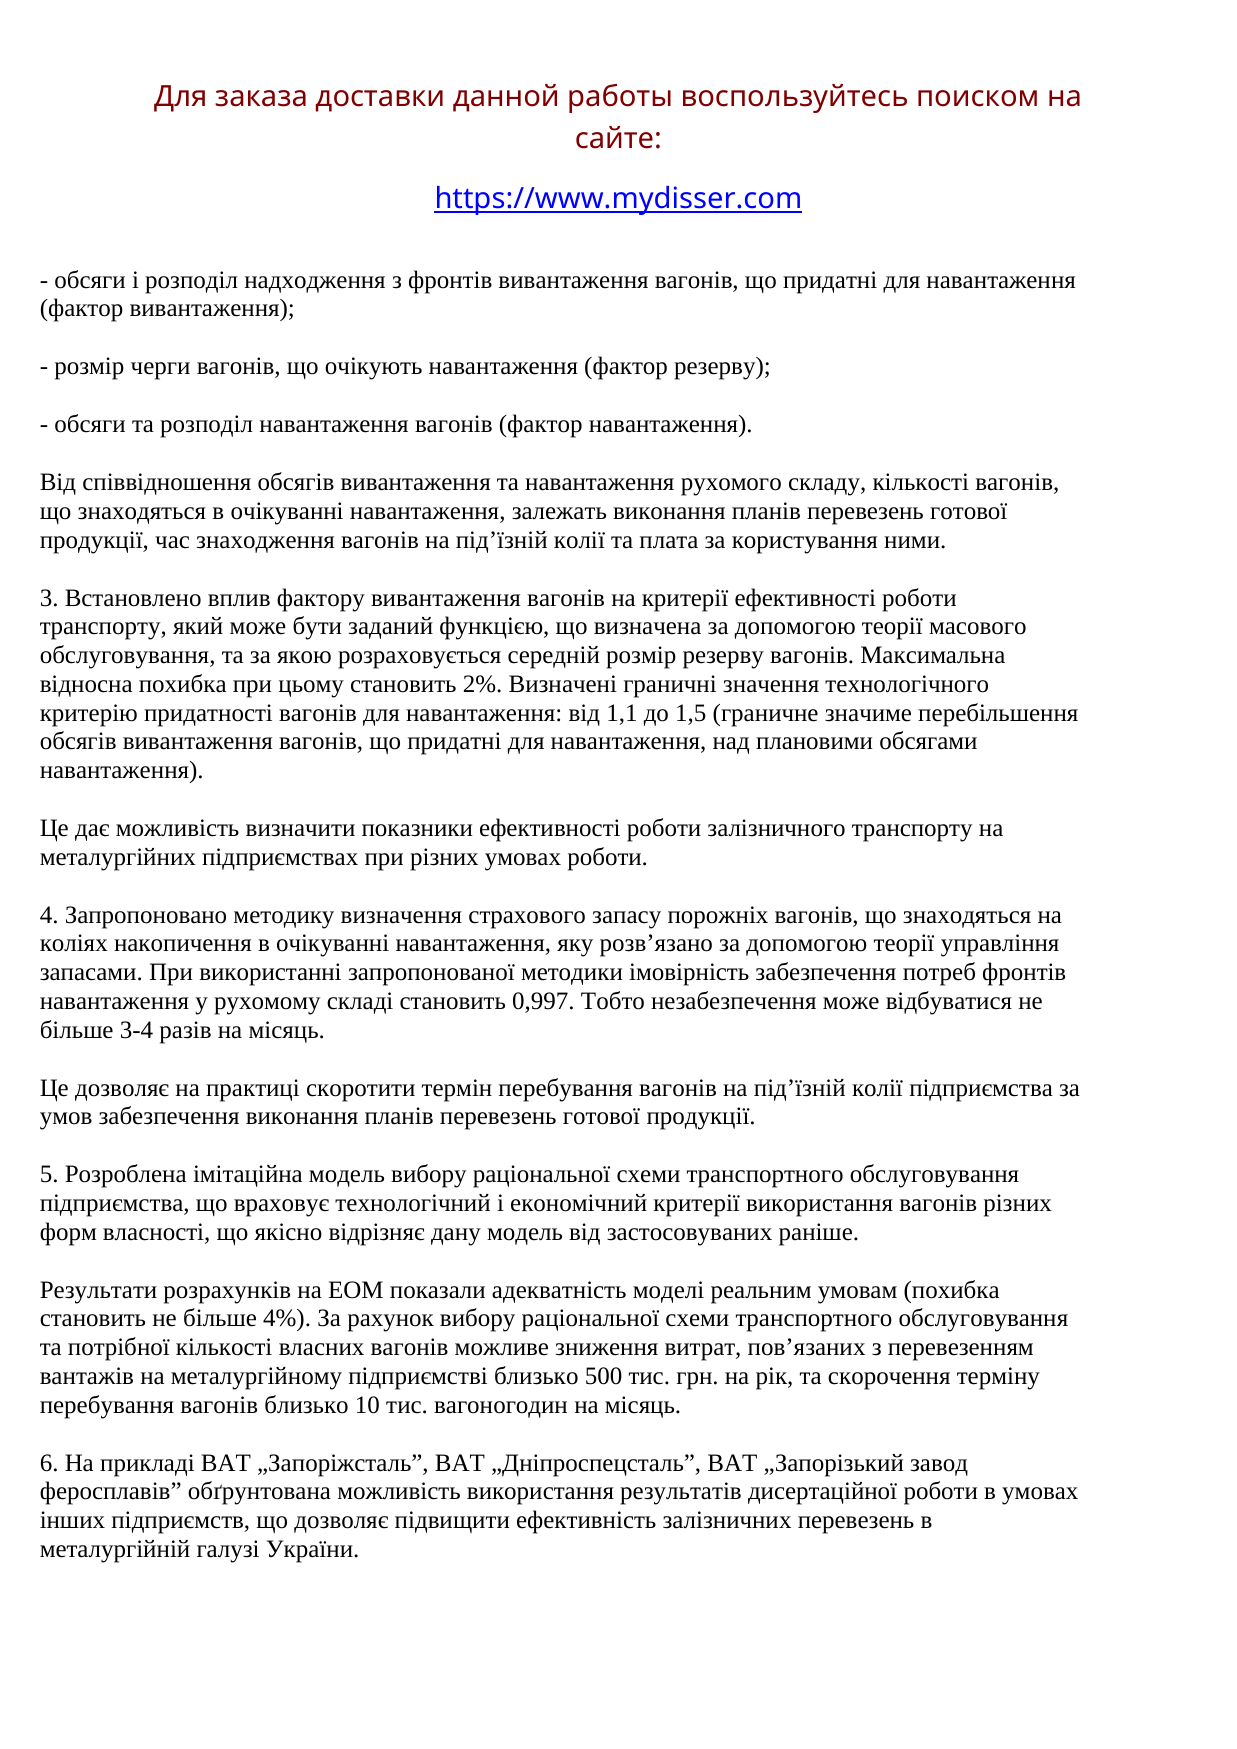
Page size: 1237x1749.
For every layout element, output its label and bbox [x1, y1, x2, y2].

table_cell [40, 236, 1086, 1563]
